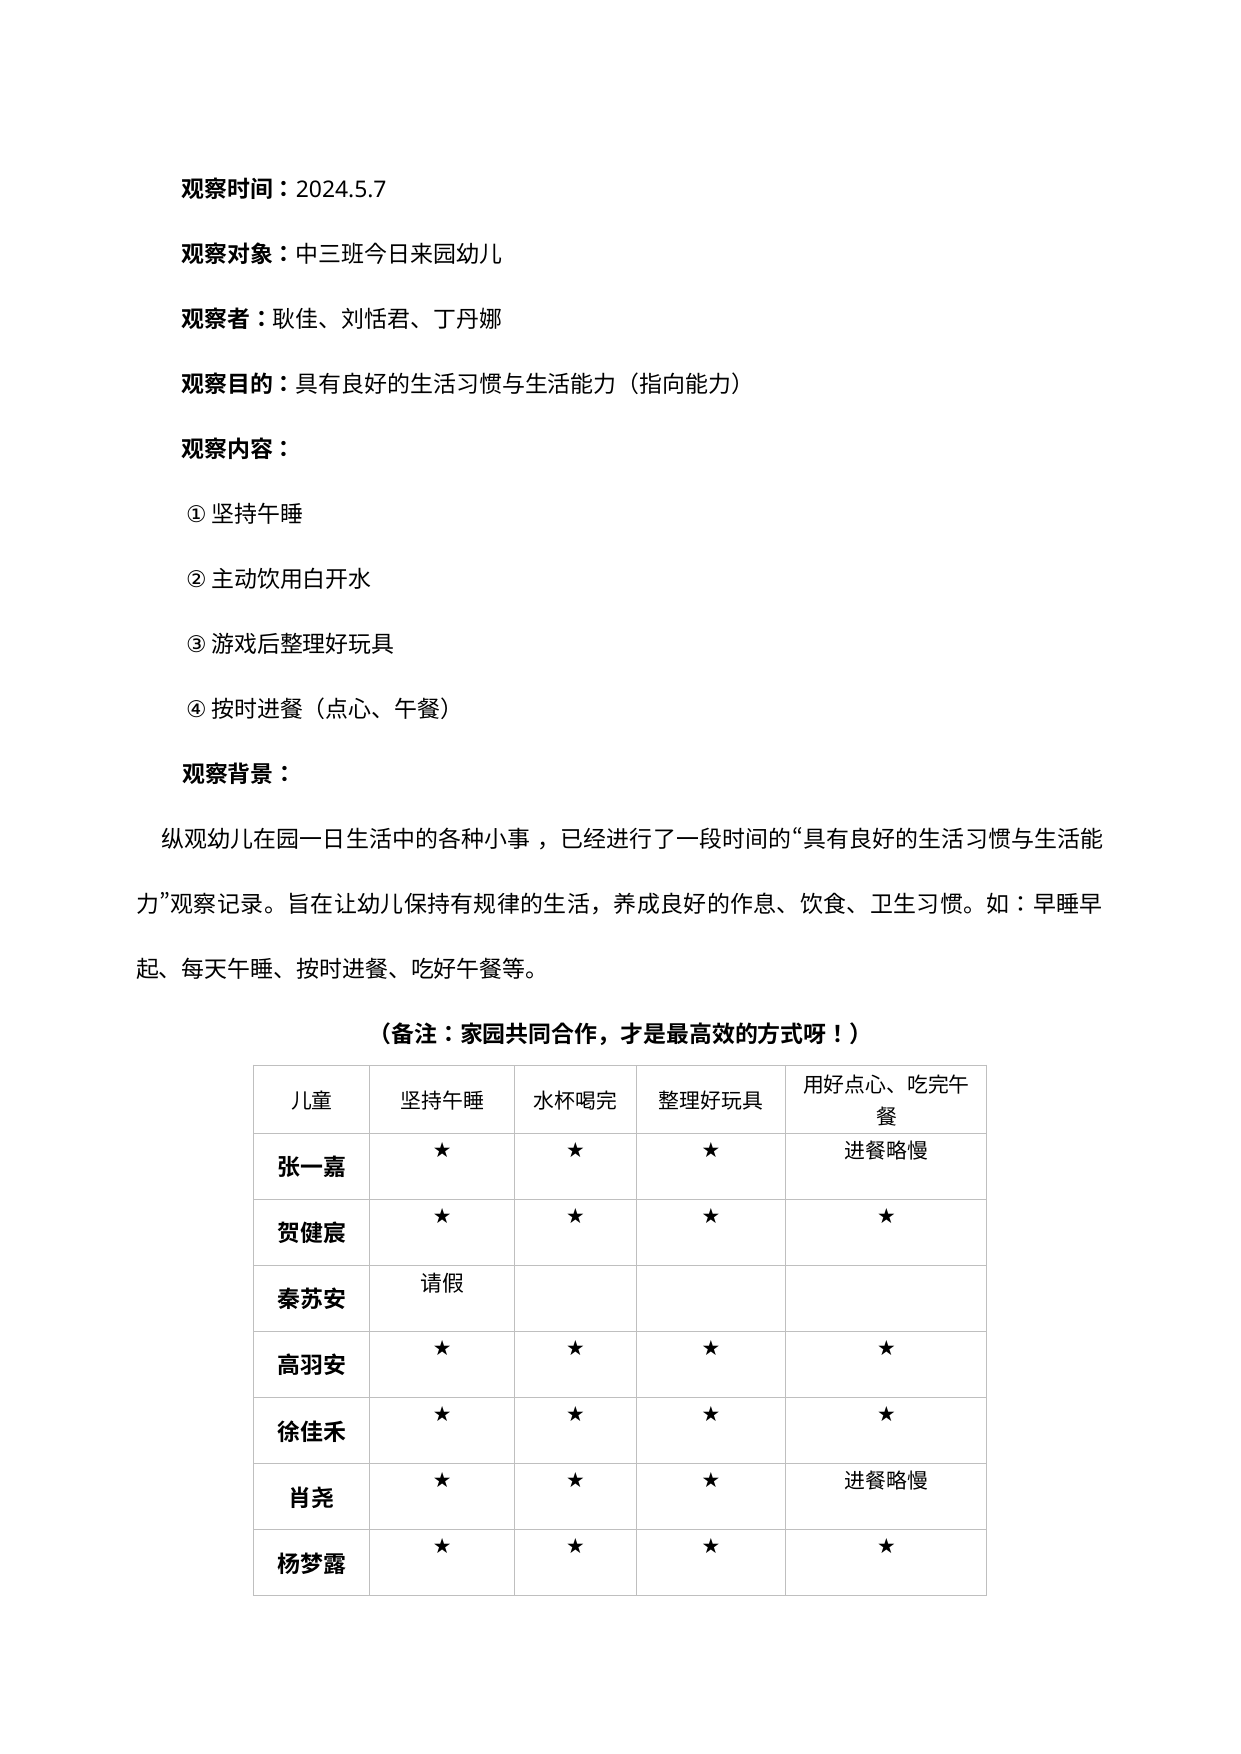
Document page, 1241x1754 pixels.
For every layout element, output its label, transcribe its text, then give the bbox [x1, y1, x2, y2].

table_cell ★ [786, 1332, 986, 1397]
text 纵观幼儿在园一日生活中的各种小事 ，已经进行了一段时间的“具有良好的生活习惯与生活能力”观察记录。旨在让幼儿保持有规律的生活，养成良好的作息、饮食、卫生习惯。如：早睡早起、每天午睡、按时进餐、吃好午餐等。 [136, 804, 1104, 999]
table_cell ★ [637, 1134, 785, 1198]
list ④按时进餐（点心、午餐） [186, 674, 1104, 739]
table_cell [786, 1266, 986, 1331]
list ①坚持午睡 [186, 479, 1104, 544]
table_cell ★ [637, 1398, 785, 1463]
table_cell 杨梦露 [254, 1530, 369, 1595]
table_cell ★ [786, 1398, 986, 1463]
table_cell ★ [515, 1464, 636, 1529]
text 观察者：耿佳、刘恬君、丁丹娜 [136, 284, 1104, 349]
table_cell 进餐略慢 [786, 1134, 986, 1198]
table_header 坚持午睡 [370, 1066, 514, 1132]
table_cell ★ [370, 1464, 514, 1529]
table_cell ★ [637, 1464, 785, 1529]
table_header 用好点心、吃完午餐 [786, 1066, 986, 1132]
table_cell 徐佳禾 [254, 1398, 369, 1463]
table_cell ★ [515, 1200, 636, 1264]
table_cell 张一嘉 [254, 1134, 369, 1198]
text 观察时间：2024.5.7 [136, 154, 1104, 219]
text 观察背景： [136, 739, 1104, 804]
table_cell 秦苏安 [254, 1266, 369, 1331]
table_cell ★ [637, 1200, 785, 1264]
table_cell ★ [370, 1134, 514, 1198]
table_cell [515, 1266, 636, 1331]
text 观察目的：具有良好的生活习惯与生活能力（指向能力） [136, 349, 1104, 414]
text 观察对象：中三班今日来园幼儿 [136, 219, 1104, 284]
table_cell ★ [515, 1530, 636, 1595]
table_cell ★ [786, 1530, 986, 1595]
table_cell ★ [786, 1200, 986, 1264]
table_cell ★ [515, 1332, 636, 1397]
table_cell 贺健宸 [254, 1200, 369, 1264]
table_cell ★ [637, 1332, 785, 1397]
table_header 整理好玩具 [637, 1066, 785, 1132]
table_cell ★ [515, 1134, 636, 1198]
table_header 儿童 [254, 1066, 369, 1132]
text 观察内容： [136, 414, 1104, 479]
list ③游戏后整理好玩具 [186, 609, 1104, 674]
table_cell 高羽安 [254, 1332, 369, 1397]
table_cell 请假 [370, 1266, 514, 1331]
table_cell 肖尧 [254, 1464, 369, 1529]
table_cell ★ [370, 1398, 514, 1463]
table_cell [637, 1266, 785, 1331]
table_cell ★ [370, 1530, 514, 1595]
table_cell 进餐略慢 [786, 1464, 986, 1529]
table_cell ★ [370, 1332, 514, 1397]
table_cell ★ [637, 1530, 785, 1595]
list ②主动饮用白开水 [186, 544, 1104, 609]
text （备注：家园共同合作，才是最高效的方式呀！） [136, 999, 1104, 1064]
table_cell ★ [515, 1398, 636, 1463]
table_cell ★ [370, 1200, 514, 1264]
table_header 水杯喝完 [515, 1066, 636, 1132]
